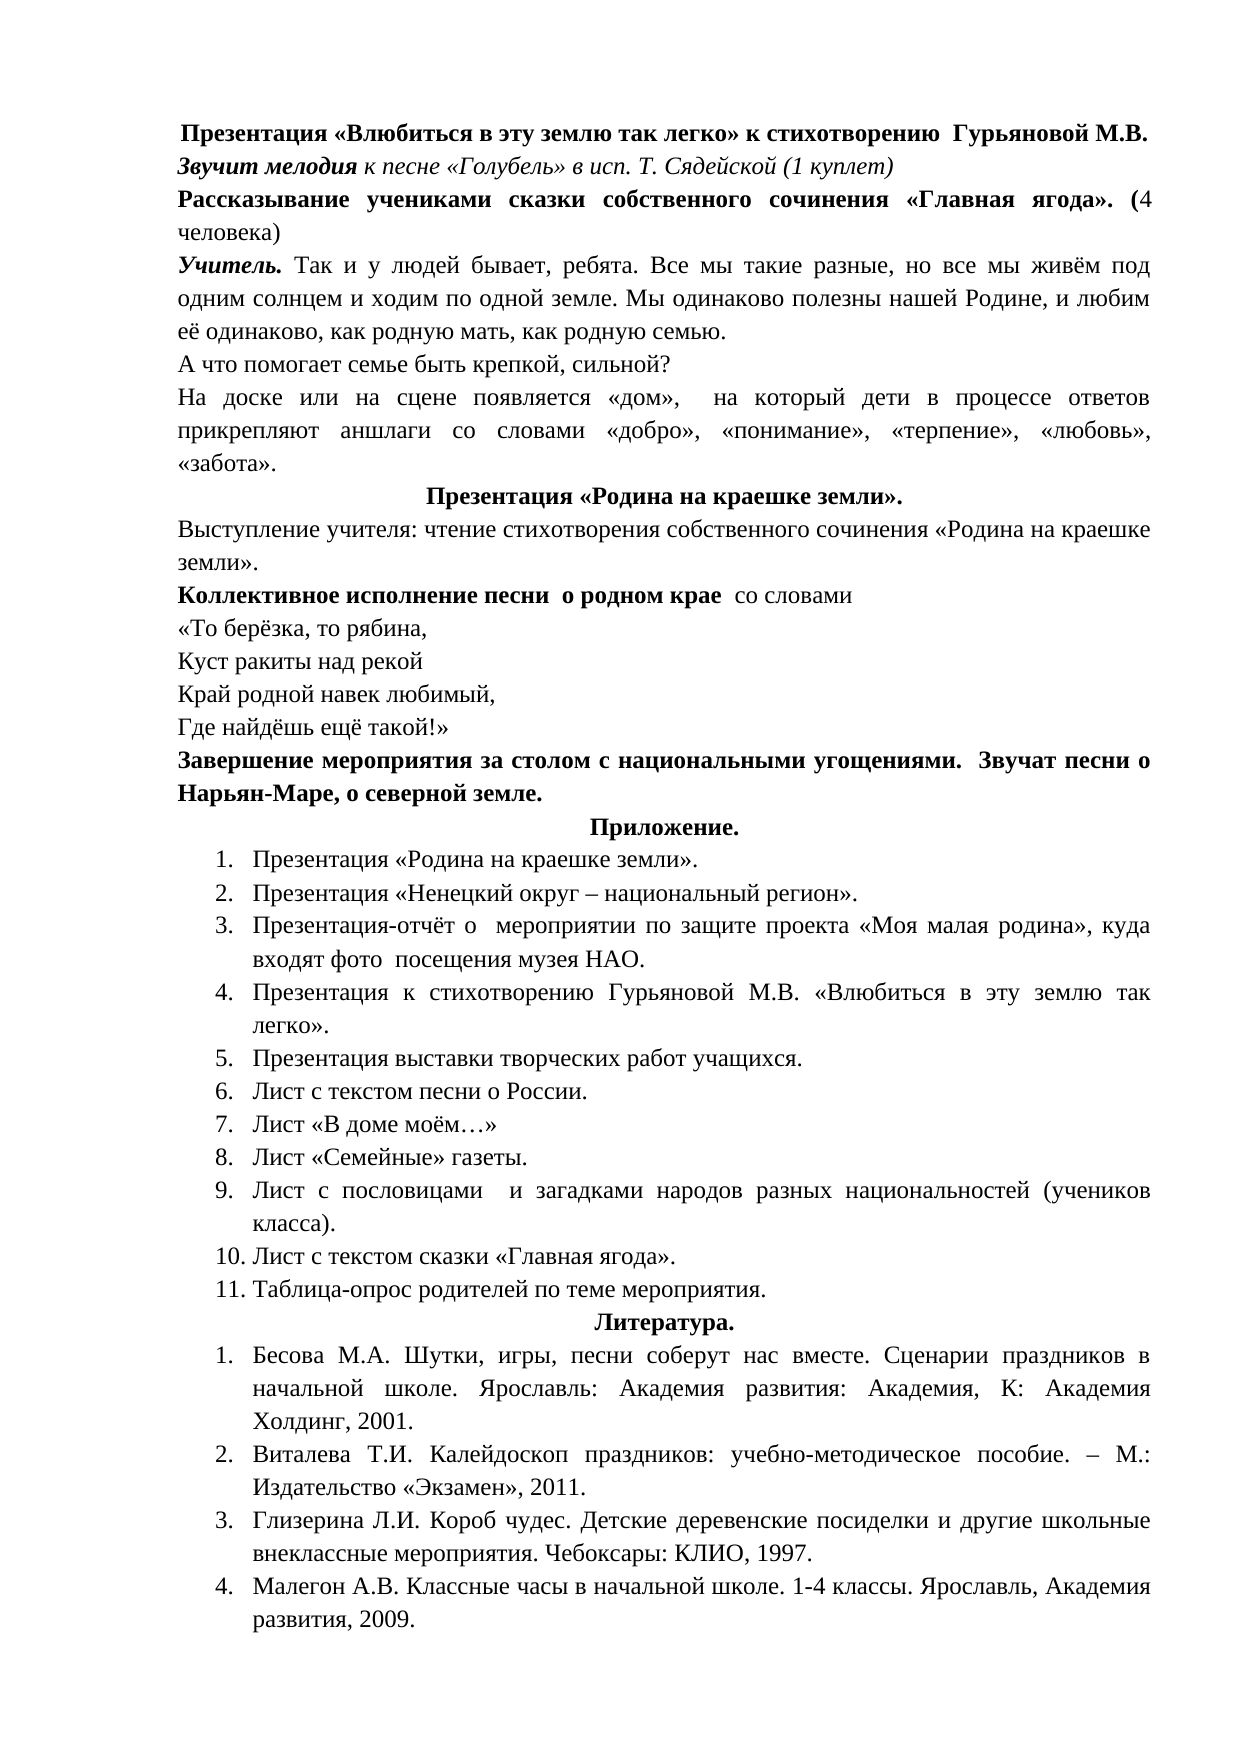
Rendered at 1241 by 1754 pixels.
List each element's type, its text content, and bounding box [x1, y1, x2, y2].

text Литература. [177, 1307, 1152, 1336]
text Звучит мелодия к песне «Голубель» в исп. Т. Сядейской (1 куплет) [177, 151, 1152, 180]
text Край родной навек любимый, [177, 679, 1152, 708]
list Лист «Семейные» газеты. [215, 1142, 1152, 1171]
text Завершение мероприятия за столом с национальными угощениями. Звучат песни о Нарьян-Маре, о северной земле. [177, 746, 1152, 807]
text Коллективное исполнение песни о родном крае со словами [177, 580, 1152, 609]
text Куст ракиты над рекой [177, 646, 1152, 675]
list Виталева Т.И. Калейдоскоп праздников: учебно-методическое пособие. – М.: Издательство «Экзамен», 2011. [215, 1439, 1152, 1501]
text Приложение. [177, 812, 1152, 840]
text Выступление учителя: чтение стихотворения собственного сочинения «Родина на краешке земли». [177, 514, 1152, 576]
list Малегон А.В. Классные часы в начальной школе. 1-4 классы. Ярославль, Академия развития, 2009. [215, 1571, 1152, 1633]
list Бесова М.А. Шутки, игры, песни соберут нас вместе. Сценарии праздников в начальной школе. Ярославль: Академия развития: Академия, К: Академия Холдинг, 2001. [215, 1340, 1152, 1435]
text Презентация «Влюбиться в эту землю так легко» к стихотворению Гурьяновой М.В. [177, 118, 1152, 147]
list Лист с текстом песни о России. [215, 1076, 1152, 1104]
text «То берёзка, то рябина, [177, 613, 1152, 642]
list Презентация выставки творческих работ учащихся. [215, 1043, 1152, 1071]
list Лист с текстом сказки «Главная ягода». [215, 1241, 1152, 1269]
list Презентация к стихотворению Гурьяновой М.В. «Влюбиться в эту землю так легко». [215, 977, 1152, 1038]
text А что помогает семье быть крепкой, сильной? [177, 349, 1152, 378]
text Где найдёшь ещё такой!» [177, 712, 1152, 741]
list Презентация «Родина на краешке земли». [215, 844, 1152, 873]
list Презентация «Ненецкий округ – национальный регион». [215, 878, 1152, 906]
list Глизерина Л.И. Короб чудес. Детские деревенские посиделки и другие школьные внеклассные мероприятия. Чебоксары: КЛИО, 1997. [215, 1505, 1152, 1567]
list Лист с пословицами и загадками народов разных национальностей (учеников класса). [215, 1175, 1152, 1237]
list Презентация-отчёт о мероприятии по защите проекта «Моя малая родина», куда входят фото посещения музея НАО. [215, 911, 1152, 972]
text На доске или на сцене появляется «дом», на который дети в процессе ответов прикрепляют аншлаги со словами «добро», «понимание», «терпение», «любовь», «забота». [177, 382, 1152, 477]
list Таблица-опрос родителей по теме мероприятия. [215, 1274, 1152, 1303]
text Рассказывание учениками сказки собственного сочинения «Главная ягода». (4 человека) [177, 184, 1152, 246]
list Лист «В доме моём…» [215, 1109, 1152, 1137]
text Презентация «Родина на краешке земли». [177, 481, 1152, 510]
text Учитель. Так и у людей бывает, ребята. Все мы такие разные, но все мы живём под одним солнцем и ходим по одной земле. Мы одинаково полезны нашей Родине, и любим её одинаково, как родную мать, как родную семью. [177, 250, 1152, 345]
